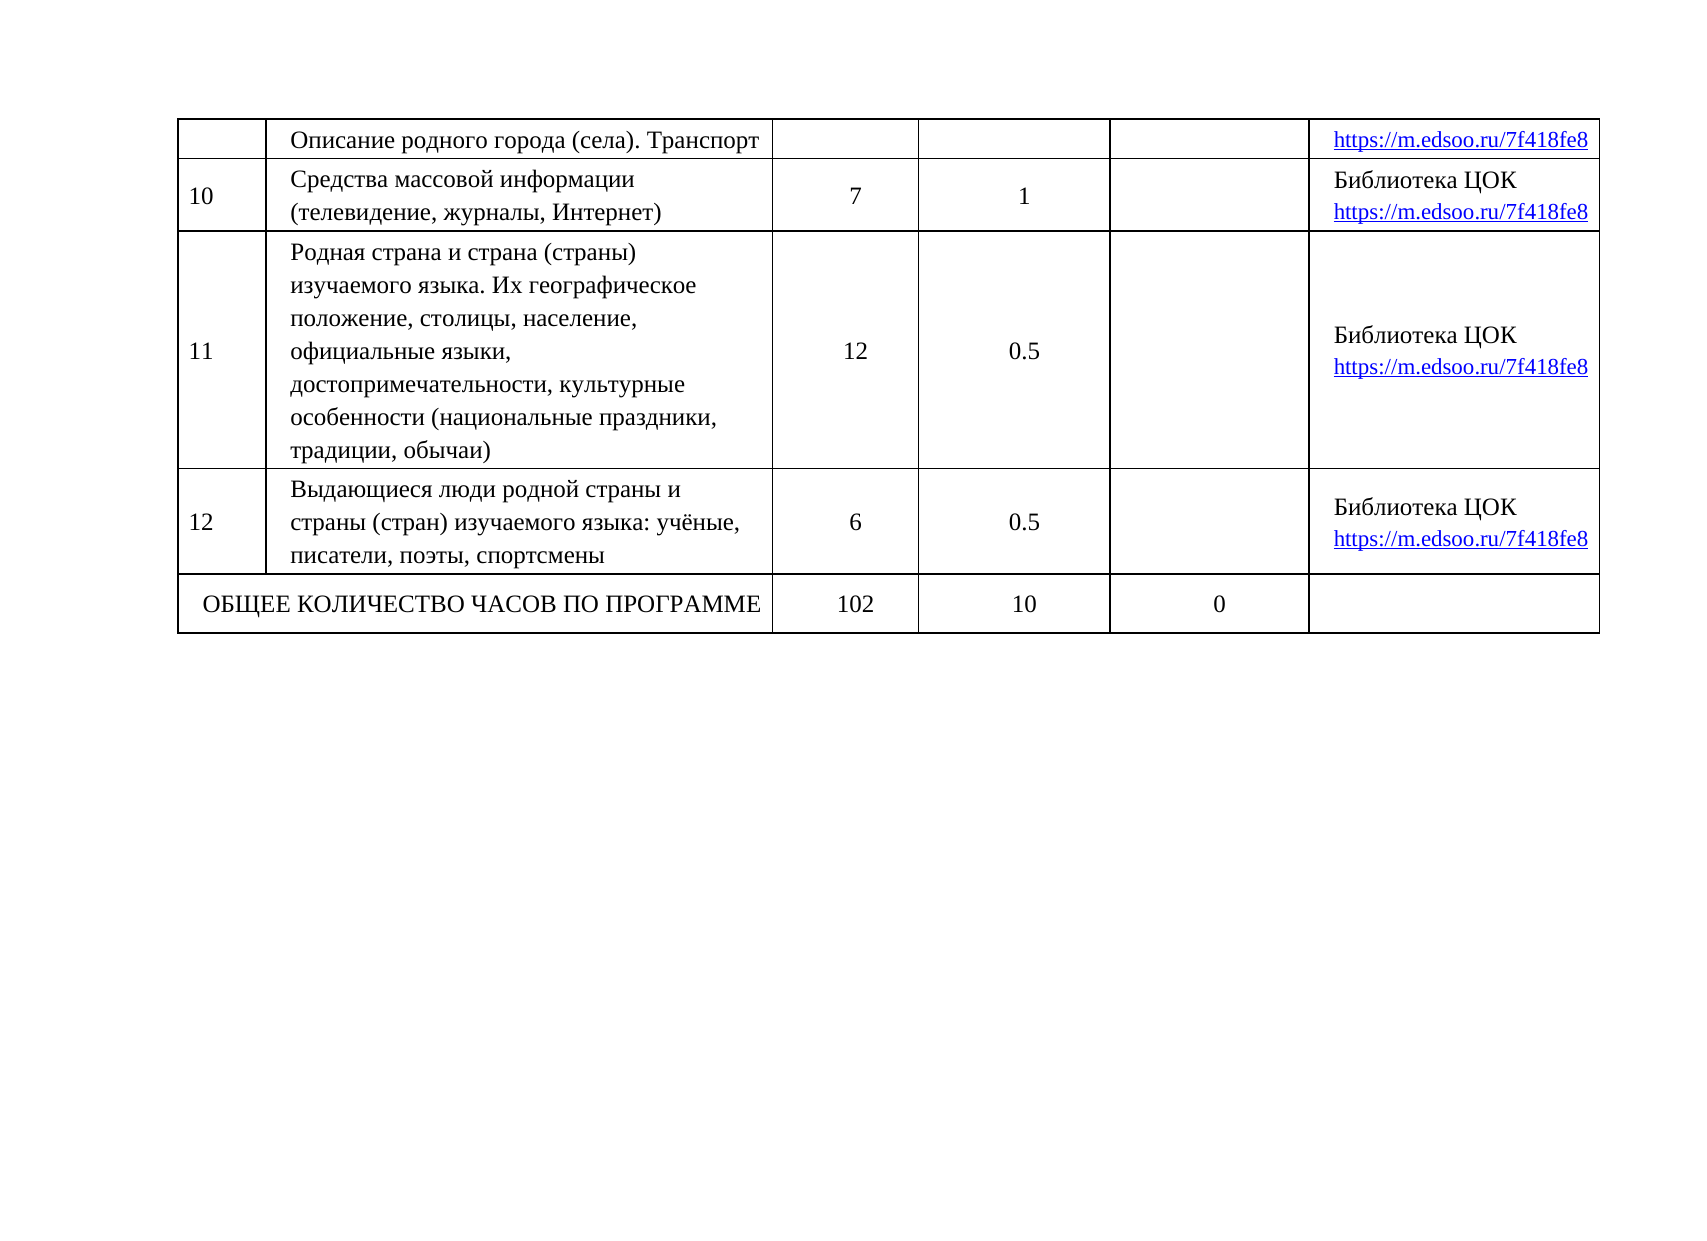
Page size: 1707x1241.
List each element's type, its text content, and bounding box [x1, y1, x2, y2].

table_cell Выдающиеся люди родной страны и страны (стран) изучаемого языка: учёные, писатели, поэты, спортсмены [267, 469, 772, 573]
table_cell 12 [179, 469, 265, 573]
table_cell 10 [179, 159, 265, 230]
table_cell 12 [773, 232, 918, 467]
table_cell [1310, 120, 1599, 157]
table_cell 0.5 [919, 469, 1109, 573]
table_cell 10 [919, 575, 1109, 632]
table_cell 1 [919, 120, 1109, 157]
table_cell Средства массовой информации (телевидение, журналы, Интернет) [267, 159, 772, 230]
table_cell 9 [179, 120, 265, 157]
table_cell 0.5 [919, 232, 1109, 467]
table_cell Библиотека ЦОК https://m.edsoo.ru/7f418fe8 [1310, 469, 1599, 573]
table_cell ОБЩЕЕ КОЛИЧЕСТВО ЧАСОВ ПО ПРОГРАММЕ [179, 575, 772, 632]
table_cell Библиотека ЦОК https://m.edsoo.ru/7f418fe8 [1310, 232, 1599, 467]
table_cell 6 [773, 469, 918, 573]
table_cell 7 [773, 159, 918, 230]
table_cell 102 [773, 575, 918, 632]
table_cell [1111, 159, 1308, 230]
table_cell 6 [773, 120, 918, 157]
table_cell 1 [919, 159, 1109, 230]
table_cell 11 [179, 232, 265, 467]
table_cell 0 [1111, 575, 1308, 632]
table_cell [1111, 120, 1308, 157]
table_cell Родная страна и страна (страны) изучаемого языка. Их географическое положение, столицы, население, официальные языки, достопримечательности, культурные особенности (национальные праздники, традиции, обычаи) [267, 232, 772, 467]
table_cell [1111, 469, 1308, 573]
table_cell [267, 120, 772, 157]
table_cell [1310, 159, 1599, 230]
table_cell [1111, 232, 1308, 467]
table_cell [1310, 575, 1599, 632]
